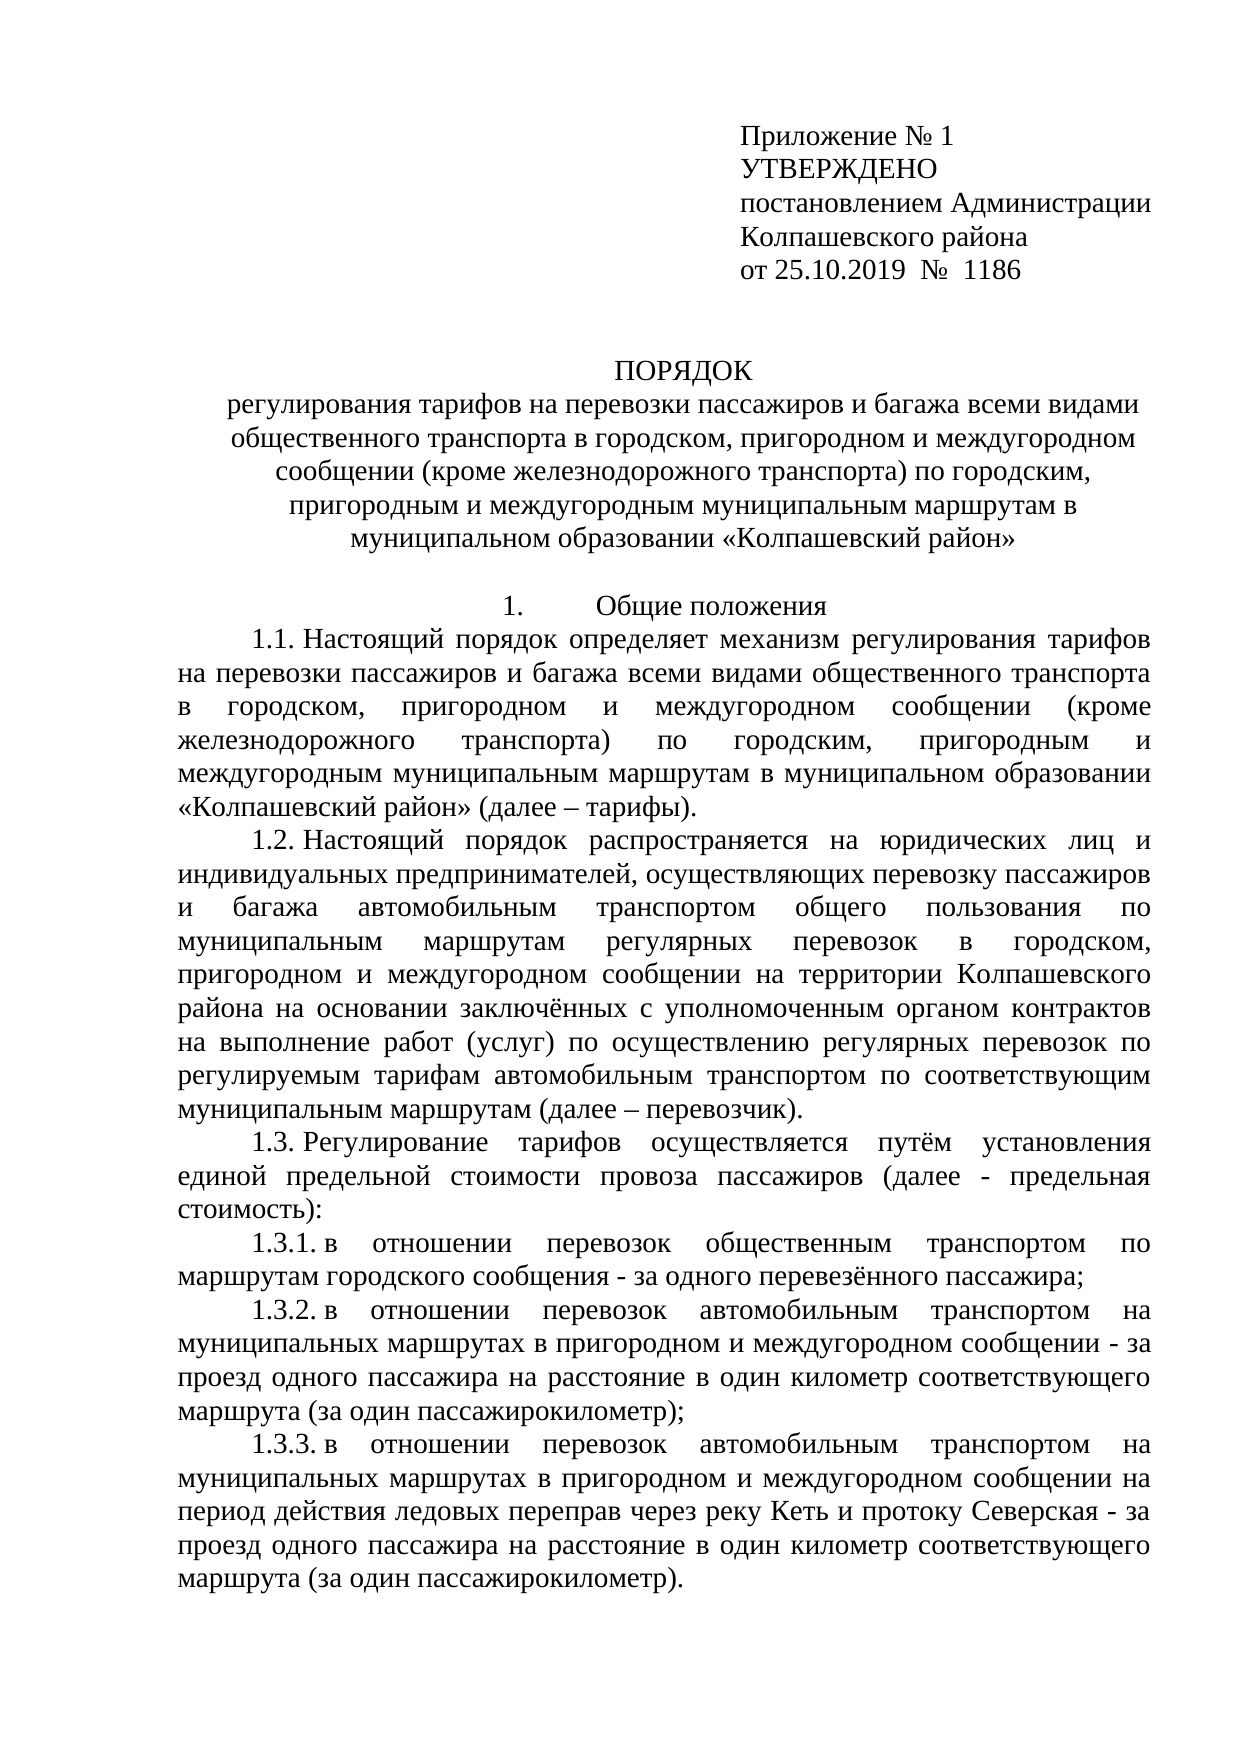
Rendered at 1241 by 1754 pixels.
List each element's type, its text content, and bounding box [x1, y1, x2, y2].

text ПОРЯДОК [215, 353, 1152, 386]
list Регулирование тарифов осуществляется путём установления единой предельной стоимости провоза пассажиров (далее - предельная стоимость): [177, 1124, 1152, 1225]
list Настоящий порядок определяет механизм регулирования тарифов на перевозки пассажиров и багажа всеми видами общественного транспорта в городском, пригородном и междугородном сообщении (кроме железнодорожного транспорта) по городским, пригородным и междугородным муниципальным маршрутам в муниципальном образовании «Колпашевский район» (далее – тарифы). [177, 621, 1152, 822]
text постановлением Администрации Колпашевского района [740, 185, 1152, 252]
list Настоящий порядок распространяется на юридических лиц и индивидуальных предпринимателей, осуществляющих перевозку пассажиров и багажа автомобильным транспортом общего пользования по муниципальным маршрутам регулярных перевозок в городском, пригородном и междугородном сообщении на территории Колпашевского района на основании заключённых с уполномоченным органом контрактов на выполнение работ (услуг) по осуществлению регулярных перевозок по регулируемым тарифам автомобильным транспортом по соответствующим муниципальным маршрутам (далее – перевозчик). [177, 822, 1152, 1124]
text 1.3.1. в отношении перевозок общественным транспортом по маршрутам городского сообщения - за одного перевезённого пассажира; [177, 1225, 1152, 1292]
text 1.3.2. в отношении перевозок автомобильным транспортом на муниципальных маршрутах в пригородном и междугородном сообщении - за проезд одного пассажира на расстояние в один километр соответствующего маршрута (за один пассажирокилометр); [177, 1292, 1152, 1426]
text 1.3.3. в отношении перевозок автомобильным транспортом на муниципальных маршрутах в пригородном и междугородном сообщении на период действия ледовых переправ через реку Кеть и протоку Северская - за проезд одного пассажира на расстояние в один километр соответствующего маршрута (за один пассажирокилометр). [177, 1426, 1152, 1594]
text УТВЕРЖДЕНО [740, 152, 1152, 185]
text регулирования тарифов на перевозки пассажиров и багажа всеми видами общественного транспорта в городском, пригородном и междугородном сообщении (кроме железнодорожного транспорта) по городским, пригородным и междугородным муниципальным маршрутам в муниципальном образовании «Колпашевский район» [215, 386, 1152, 554]
list Общие положения [177, 588, 1152, 621]
text от 25.10.2019 № 1186 [740, 252, 1152, 286]
text Приложение № 1 [740, 118, 1152, 152]
